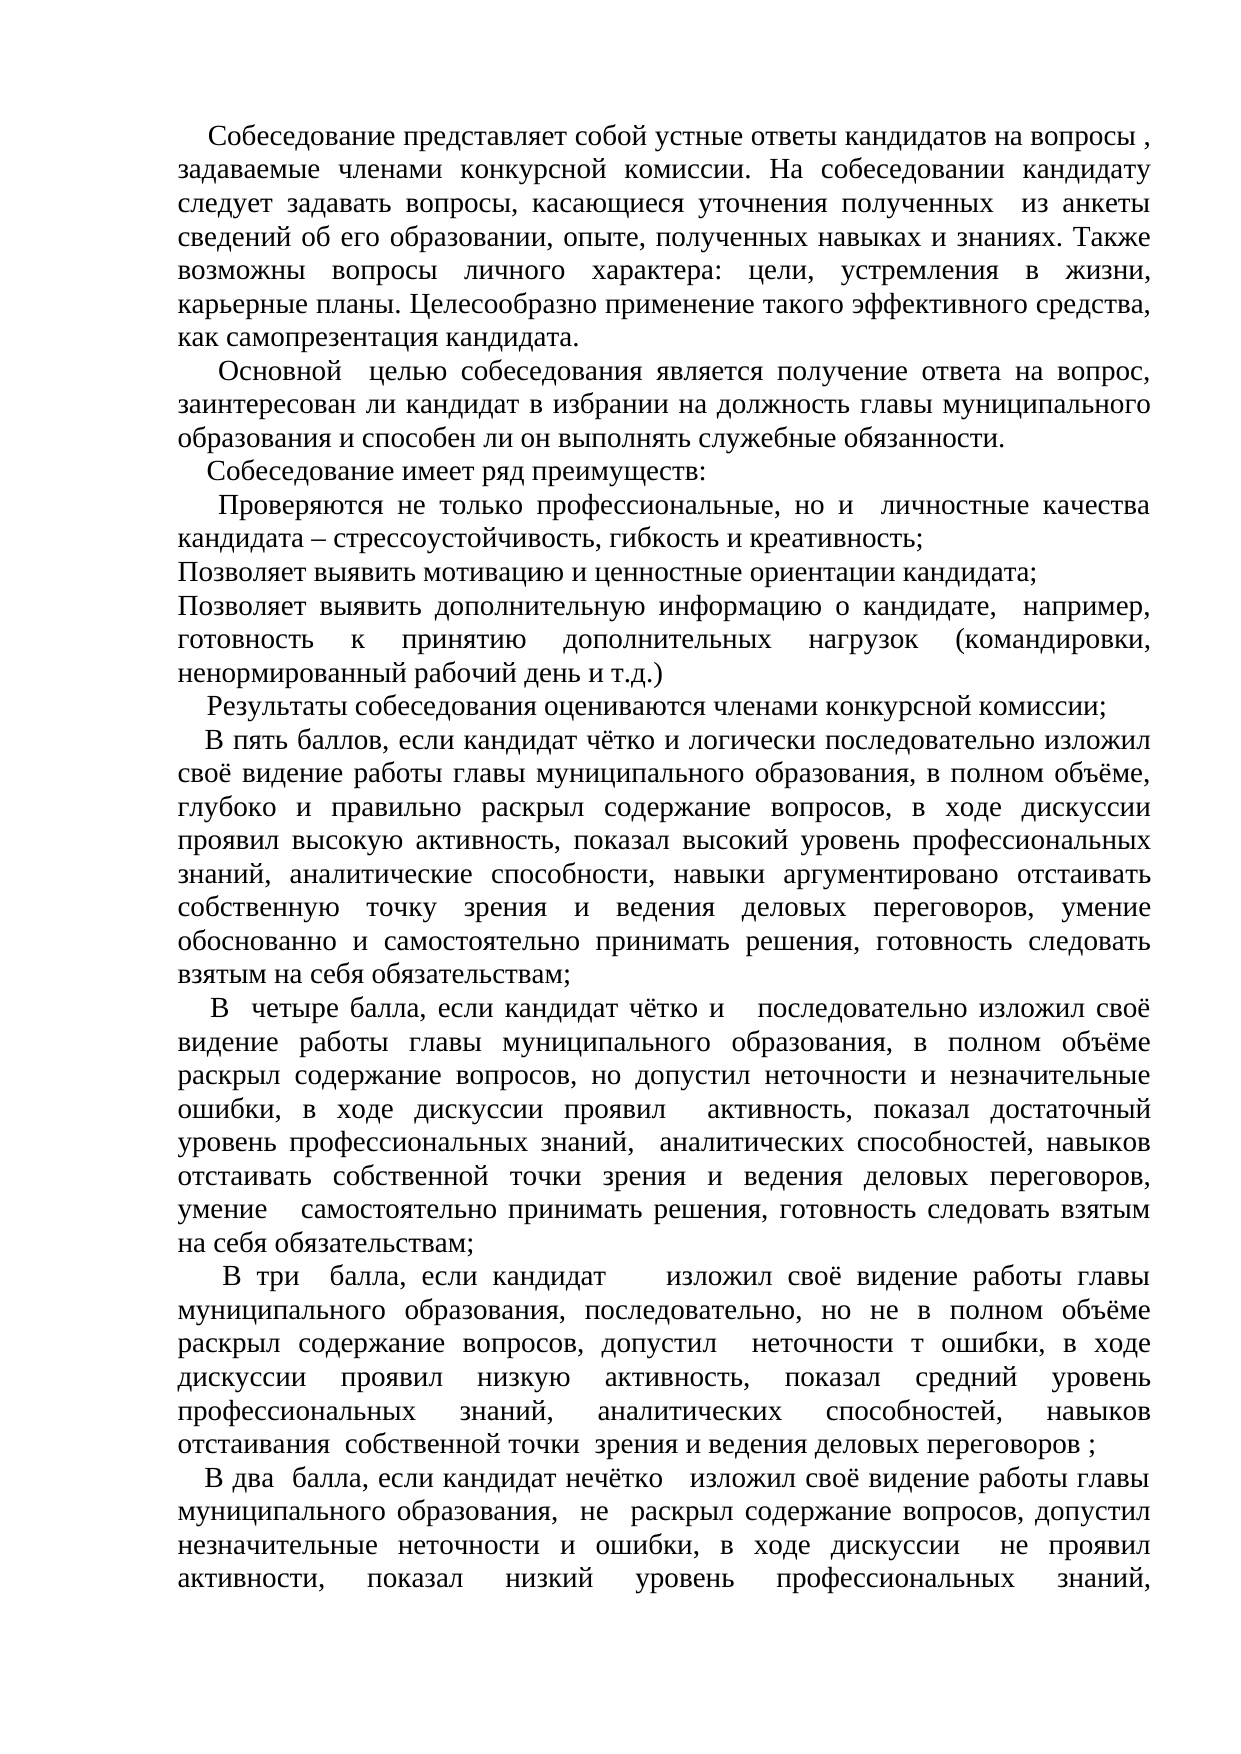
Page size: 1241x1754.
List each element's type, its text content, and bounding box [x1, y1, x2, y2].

text В четыре балла, если кандидат чётко и последовательно изложил своё видение работы главы муниципального образования, в полном объёме раскрыл содержание вопросов, но допустил неточности и незначительные ошибки, в ходе дискуссии проявил активность, показал достаточный уровень профессиональных знаний, аналитических способностей, навыков отстаивать собственной точки зрения и ведения деловых переговоров, умение самостоятельно принимать решения, готовность следовать взятым на себя обязательствам; [177, 990, 1152, 1258]
text Основной целью собеседования является получение ответа на вопрос, заинтересован ли кандидат в избрании на должность главы муниципального образования и способен ли он выполнять служебные обязанности. [177, 353, 1152, 453]
text Позволяет выявить дополнительную информацию о кандидате, например, готовность к принятию дополнительных нагрузок (командировки, ненормированный рабочий день и т.д.) [177, 588, 1152, 688]
text Проверяются не только профессиональные, но и личностные качества кандидата – стрессоустойчивость, гибкость и креативность; [177, 487, 1152, 554]
text Результаты собеседования оцениваются членами конкурсной комиссии; [177, 688, 1152, 722]
text Собеседование имеет ряд преимуществ: [177, 453, 1152, 487]
text В пять баллов, если кандидат чётко и логически последовательно изложил своё видение работы главы муниципального образования, в полном объёме, глубоко и правильно раскрыл содержание вопросов, в ходе дискуссии проявил высокую активность, показал высокий уровень профессиональных знаний, аналитические способности, навыки аргументировано отстаивать собственную точку зрения и ведения деловых переговоров, умение обоснованно и самостоятельно принимать решения, готовность следовать взятым на себя обязательствам; [177, 722, 1152, 990]
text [177, 1460, 1152, 1594]
text В три балла, если кандидат изложил своё видение работы главы муниципального образования, последовательно, но не в полном объёме раскрыл содержание вопросов, допустил неточности т ошибки, в ходе дискуссии проявил низкую активность, показал средний уровень профессиональных знаний, аналитических способностей, навыков отстаивания собственной точки зрения и ведения деловых переговоров ; [177, 1258, 1152, 1460]
text Позволяет выявить мотивацию и ценностные ориентации кандидата; [177, 554, 1152, 588]
text Собеседование представляет собой устные ответы кандидатов на вопросы , задаваемые членами конкурсной комиссии. На собеседовании кандидату следует задавать вопросы, касающиеся уточнения полученных из анкеты сведений об его образовании, опыте, полученных навыках и знаниях. Также возможны вопросы личного характера: цели, устремления в жизни, карьерные планы. Целесообразно применение такого эффективного средства, как самопрезентация кандидата. [177, 118, 1152, 353]
